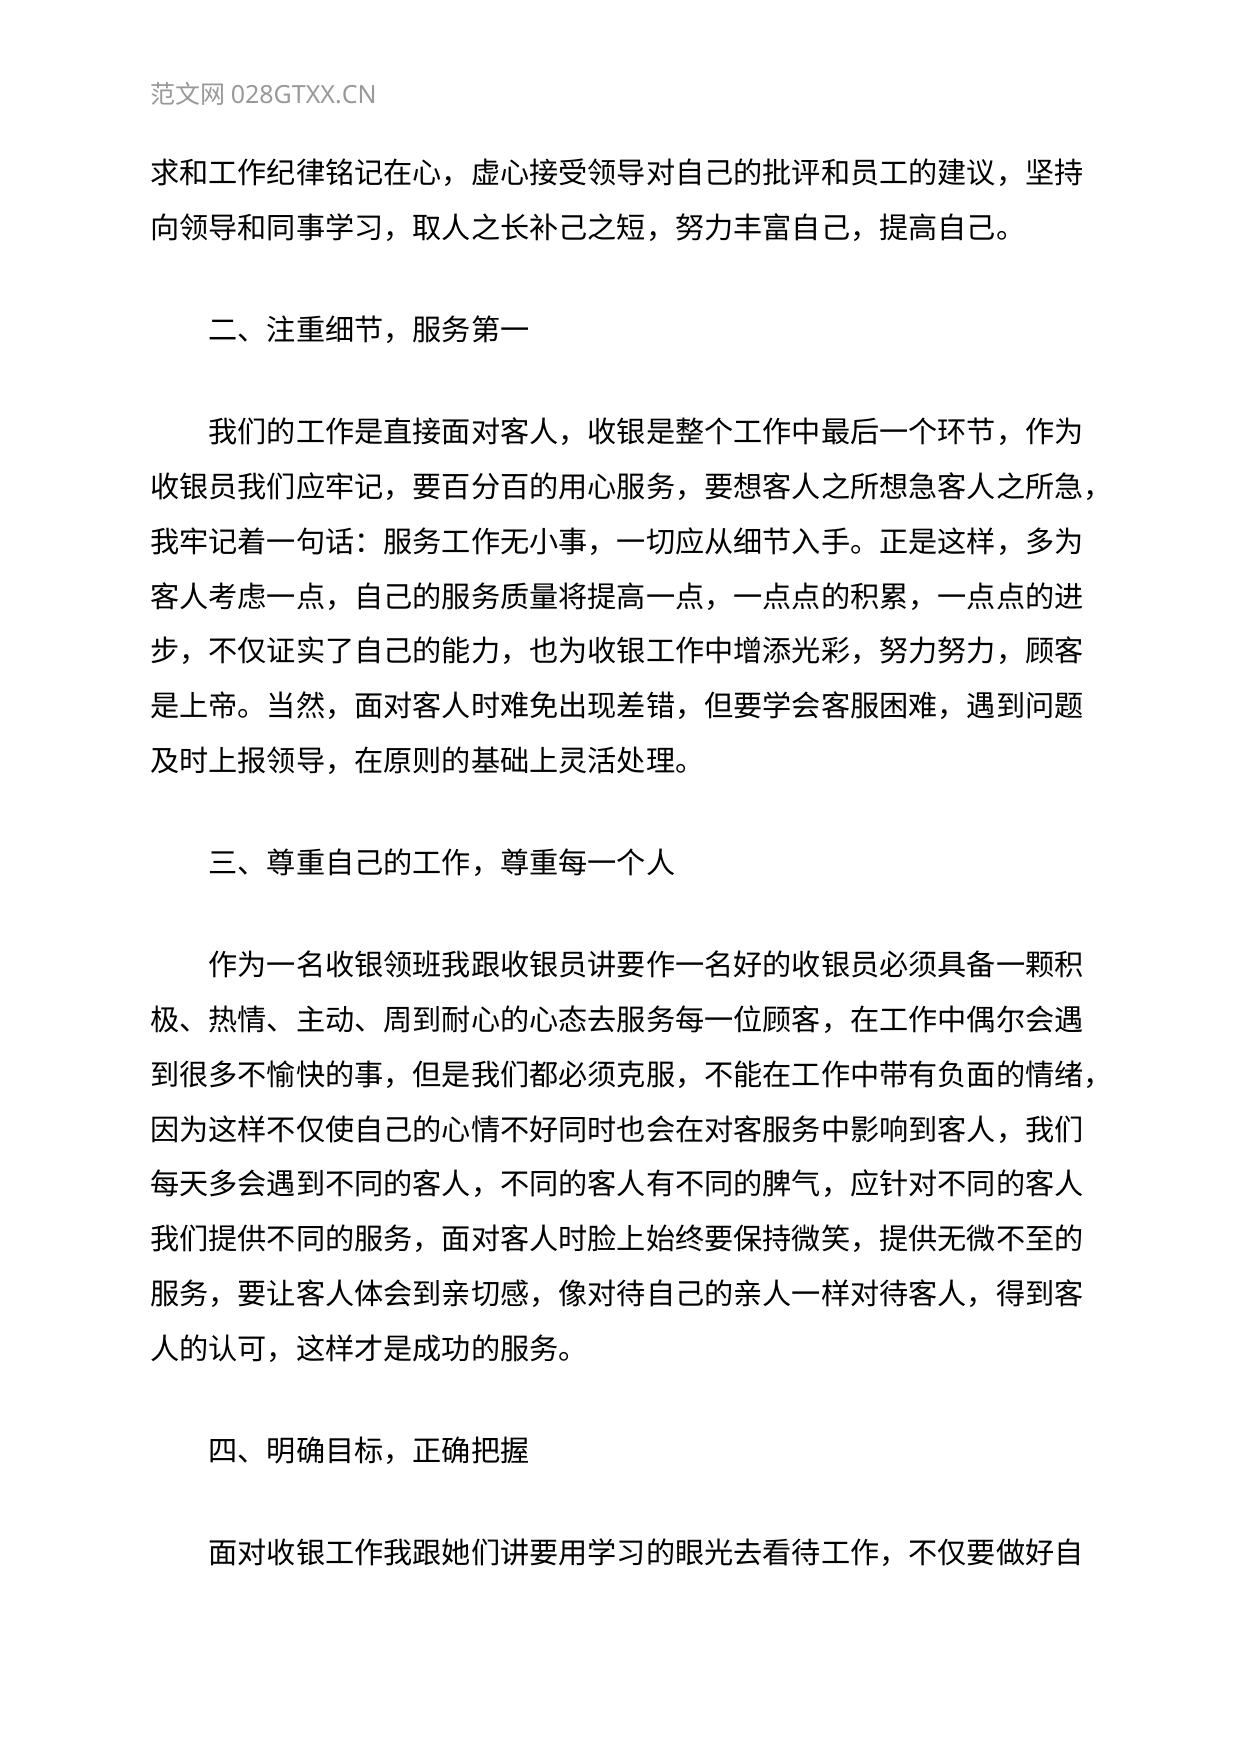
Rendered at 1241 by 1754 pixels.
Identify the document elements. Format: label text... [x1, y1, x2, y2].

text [150, 150, 1090, 247]
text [150, 1529, 1090, 1571]
text 三、尊重自己的工作，尊重每一个人 [150, 839, 1090, 882]
text 我们的工作是直接面对客人，收银是整个工作中最后一个环节，作为收银员我们应牢记，要百分百的用心服务，要想客人之所想急客人之所急，我牢记着一句话：服务工作无小事，一切应从细节入手。正是这样，多为客人考虑一点，自己的服务质量将提高一点，一点点的积累，一点点的进步，不仅证实了自己的能力，也为收银工作中增添光彩，努力努力，顾客是上帝。当然，面对客人时难免出现差错，但要学会客服困难，遇到问题及时上报领导，在原则的基础上灵活处理。 [150, 408, 1090, 780]
text 作为一名收银领班我跟收银员讲要作一名好的收银员必须具备一颗积极、热情、主动、周到耐心的心态去服务每一位顾客，在工作中偶尔会遇到很多不愉快的事，但是我们都必须克服，不能在工作中带有负面的情绪，因为这样不仅使自己的心情不好同时也会在对客服务中影响到客人，我们每天多会遇到不同的客人，不同的客人有不同的脾气，应针对不同的客人我们提供不同的服务，面对客人时脸上始终要保持微笑，提供无微不至的服务，要让客人体会到亲切感，像对待自己的亲人一样对待客人，得到客人的认可，这样才是成功的服务。 [150, 941, 1090, 1368]
text 四、明确目标，正确把握 [150, 1427, 1090, 1470]
text 二、注重细节，服务第一 [150, 307, 1090, 349]
